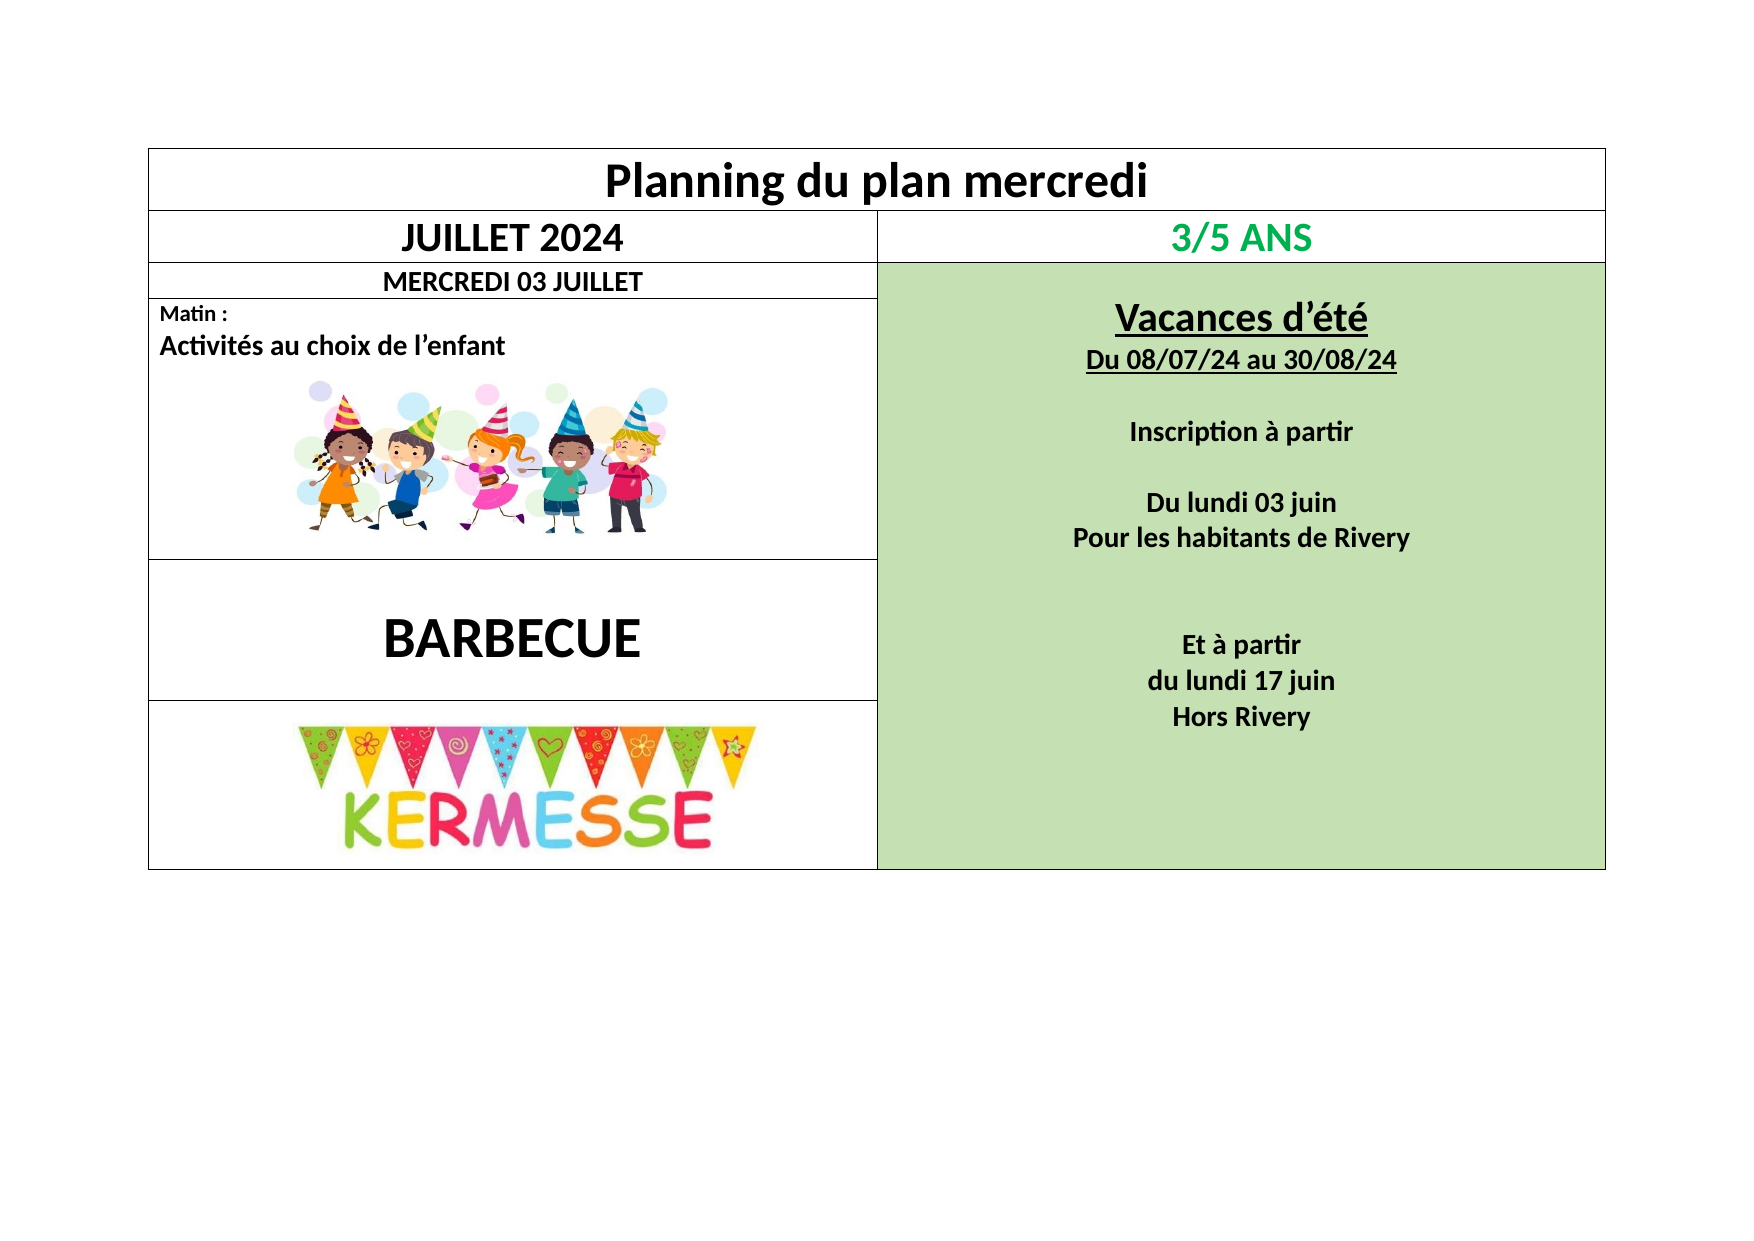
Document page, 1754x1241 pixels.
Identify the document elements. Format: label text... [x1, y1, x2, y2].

table_cell 3/5 ANS [878, 211, 1605, 262]
table_cell JUILLET 2024 [149, 211, 877, 262]
picture [289, 369, 672, 548]
table_header Planning du plan mercredi [149, 149, 1605, 210]
table_cell MERCREDI 03 JUILLET [149, 263, 877, 298]
table_cell BARBECUE [149, 560, 877, 700]
table_cell [149, 701, 877, 869]
table_cell Vacances d’été Du 08/07/24 au 30/08/24 Inscription à partir Du lundi 03 juin Pour les habitants de Rivery Et à partir du lundi 17 juin Hors Rivery [878, 263, 1605, 869]
table_cell Matin : Activités au choix de l’enfant [149, 299, 877, 559]
picture [261, 721, 800, 864]
